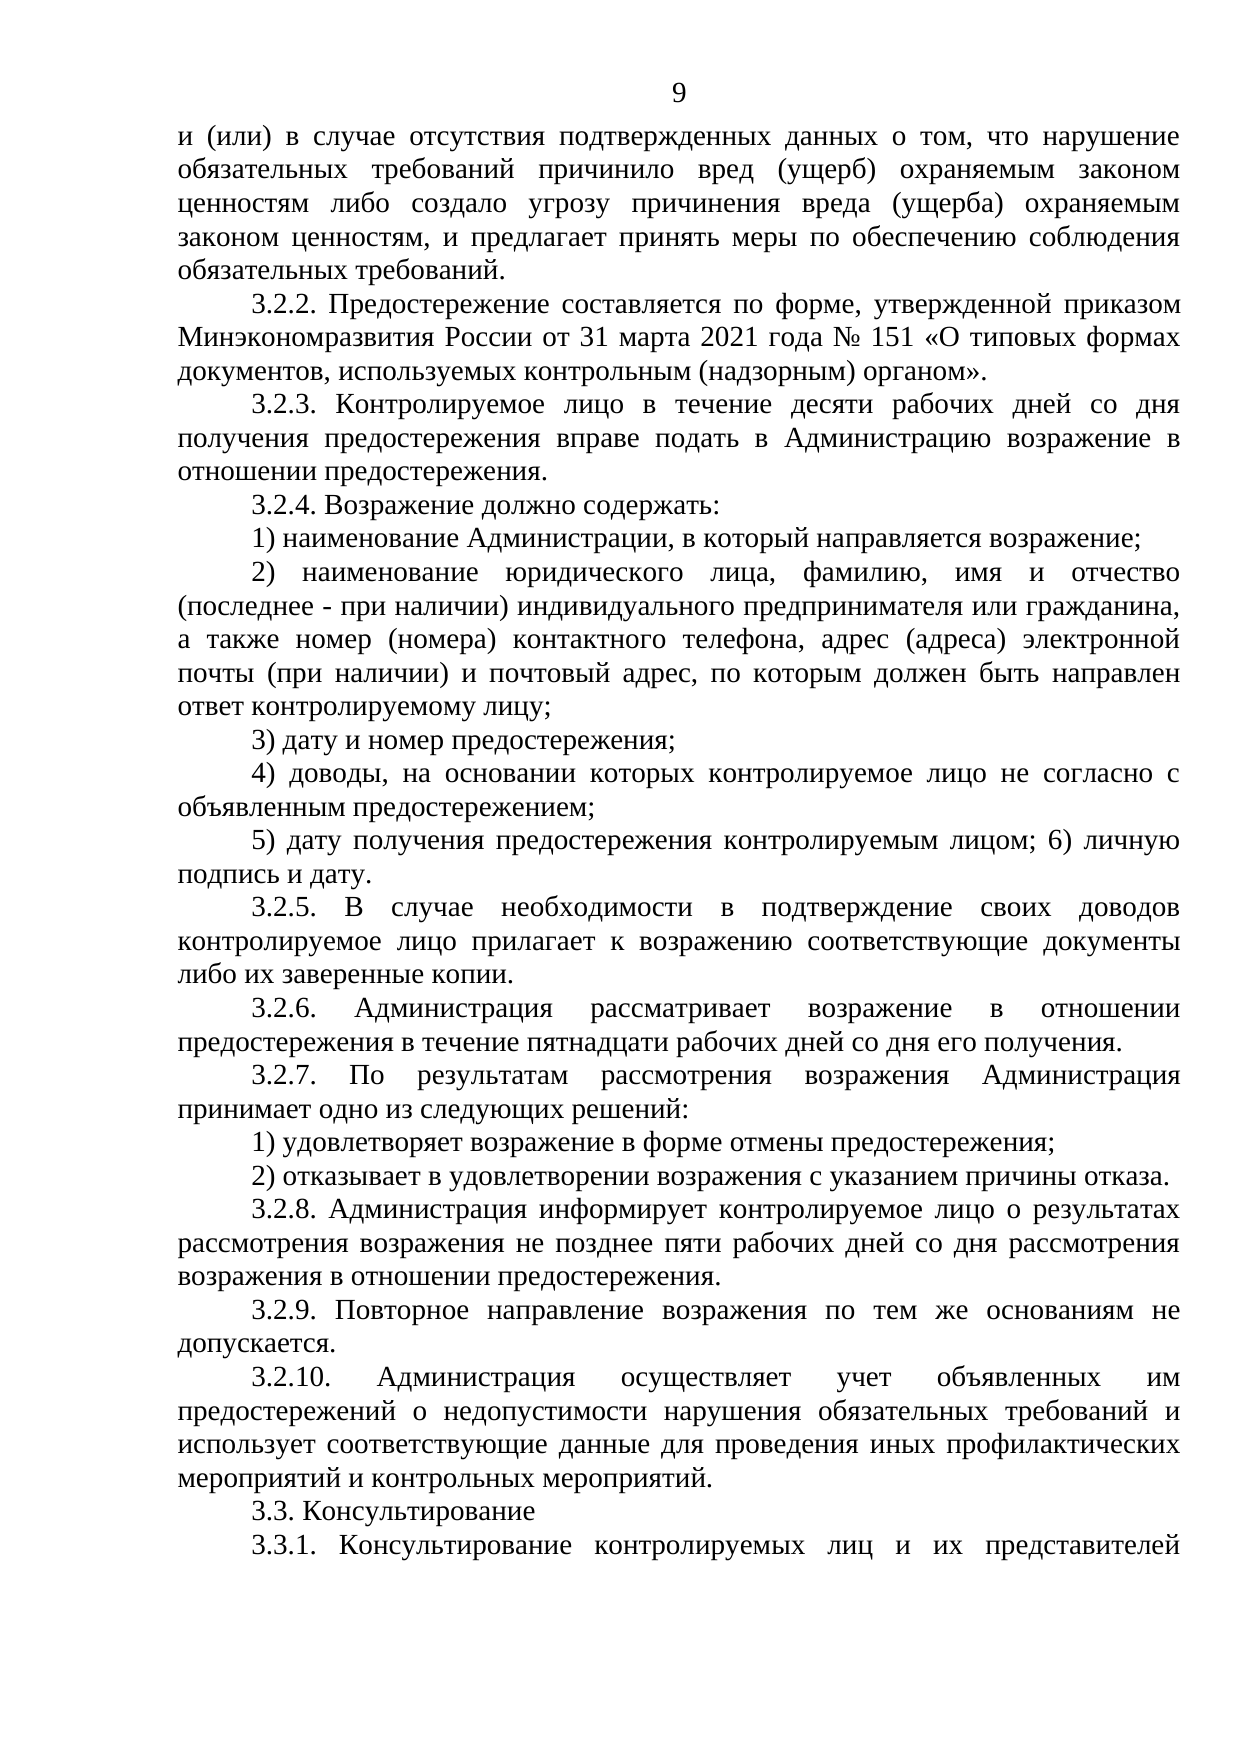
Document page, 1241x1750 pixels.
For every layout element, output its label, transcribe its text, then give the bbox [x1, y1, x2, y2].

text 2) наименование юридического лица, фамилию, имя и отчество (последнее - при наличии) индивидуального предпринимателя или гражданина, а также номер (номера) контактного телефона, адрес (адреса) электронной почты (при наличии) и почтовый адрес, по которым должен быть направлен ответ контролируемому лицу; [177, 554, 1181, 722]
text 2) отказывает в удовлетворении возражения с указанием причины отказа. [177, 1158, 1181, 1191]
text 3.2.2. Предостережение составляется по форме, утвержденной приказом Минэкономразвития России от 31 марта 2021 года № 151 «О типовых формах документов, используемых контрольным (надзорным) органом». [177, 286, 1181, 386]
text 3.2.5. В случае необходимости в подтверждение своих доводов контролируемое лицо прилагает к возражению соответствующие документы либо их заверенные копии. [177, 889, 1181, 990]
text 1) наименование Администрации, в который направляется возражение; [177, 521, 1181, 554]
text 3.2.8. Администрация информирует контролируемое лицо о результатах рассмотрения возражения не позднее пяти рабочих дней со дня рассмотрения возражения в отношении предостережения. [177, 1191, 1181, 1292]
text 3.2.7. По результатам рассмотрения возражения Администрация принимает одно из следующих решений: [177, 1057, 1181, 1124]
text 5) дату получения предостережения контролируемым лицом; 6) личную подпись и дату. [177, 822, 1181, 889]
text 3.2.6. Администрация рассматривает возражение в отношении предостережения в течение пятнадцати рабочих дней со дня его получения. [177, 990, 1181, 1057]
text 3.3. Консультирование [177, 1493, 1181, 1527]
text 3) дату и номер предостережения; [177, 722, 1181, 755]
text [177, 118, 1181, 286]
text 3.2.3. Контролируемое лицо в течение десяти рабочих дней со дня получения предостережения вправе подать в Администрацию возражение в отношении предостережения. [177, 386, 1181, 487]
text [177, 1527, 1181, 1560]
text 3.2.4. Возражение должно содержать: [177, 487, 1181, 521]
text 1) удовлетворяет возражение в форме отмены предостережения; [177, 1124, 1181, 1158]
text 3.2.10. Администрация осуществляет учет объявленных им предостережений о недопустимости нарушения обязательных требований и использует соответствующие данные для проведения иных профилактических мероприятий и контрольных мероприятий. [177, 1359, 1181, 1493]
text 3.2.9. Повторное направление возражения по тем же основаниям не допускается. [177, 1292, 1181, 1359]
text 4) доводы, на основании которых контролируемое лицо не согласно с объявленным предостережением; [177, 755, 1181, 822]
